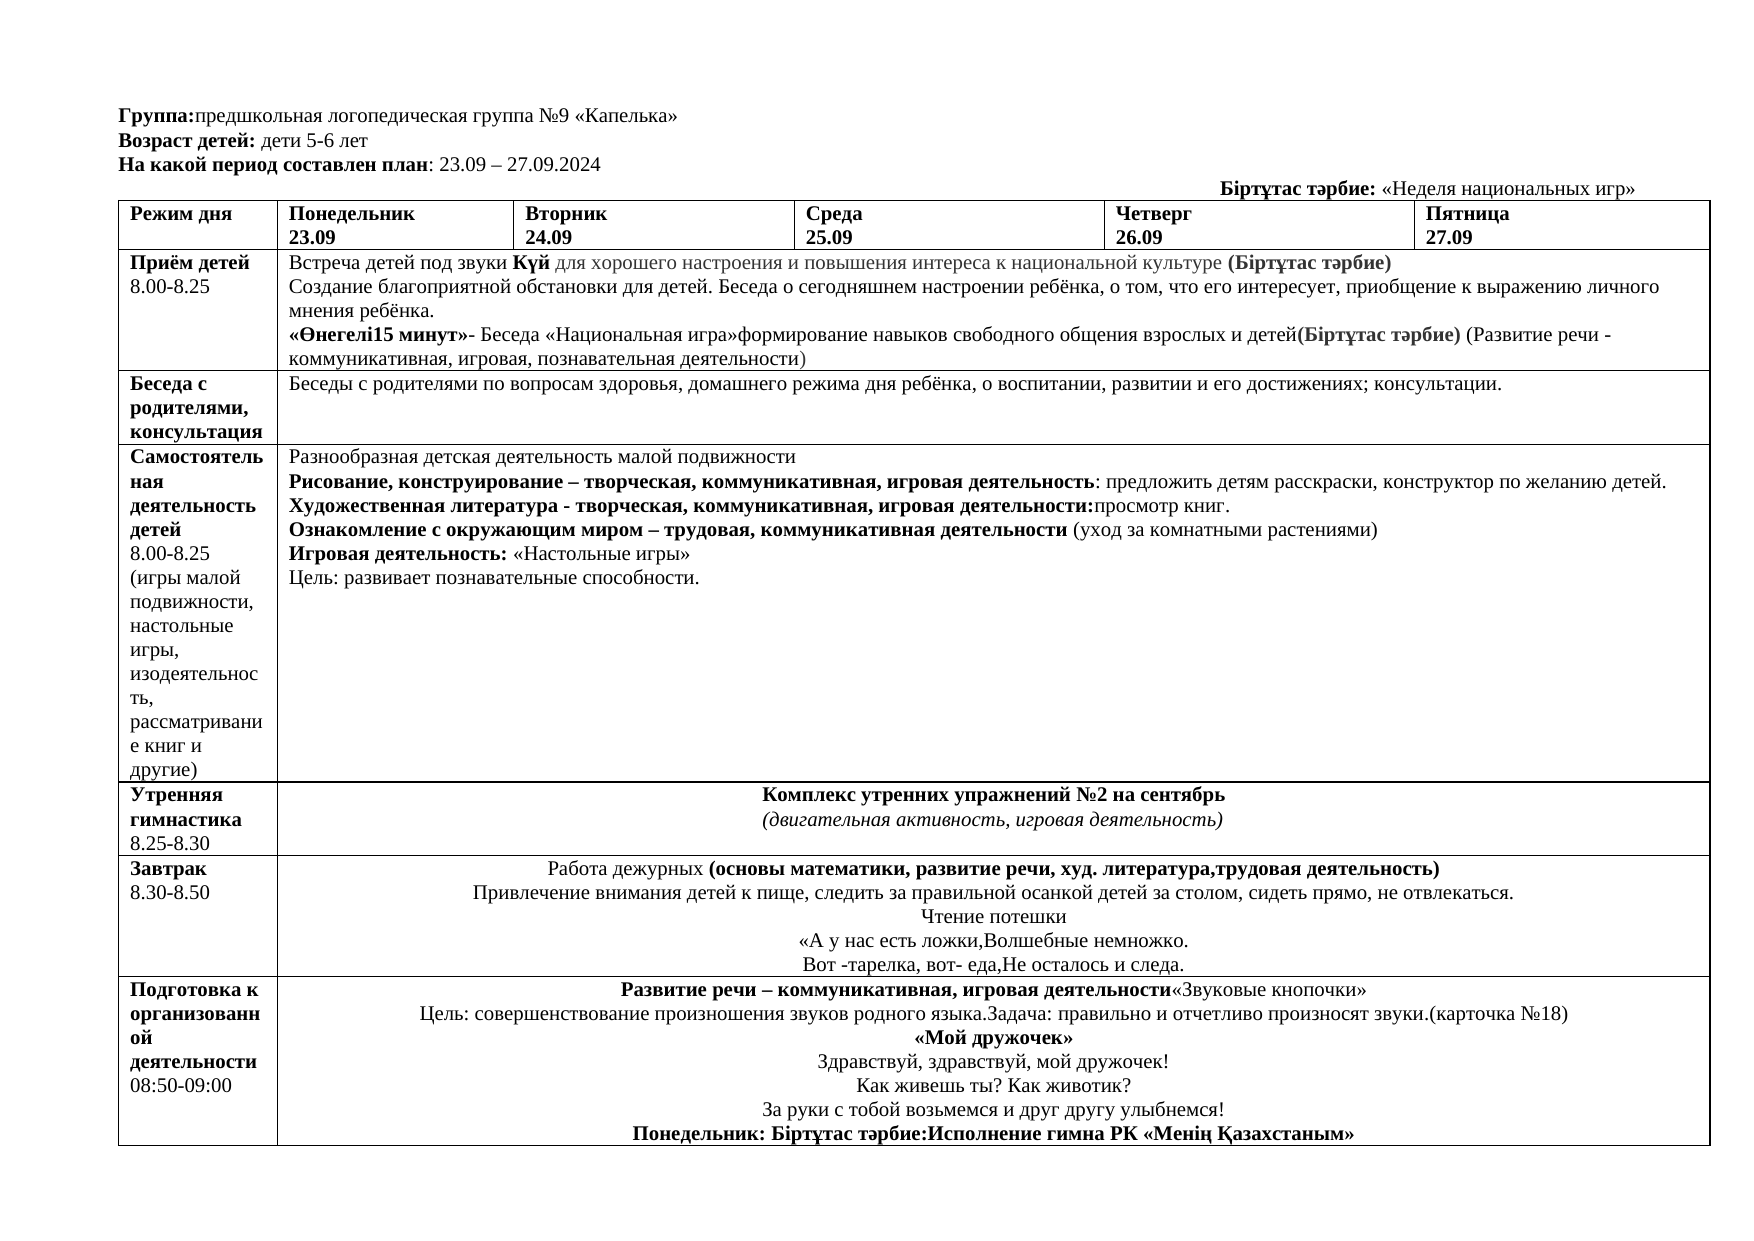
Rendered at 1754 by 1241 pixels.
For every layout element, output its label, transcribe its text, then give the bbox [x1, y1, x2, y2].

table_header Режим дня [119, 201, 277, 249]
table_cell Утренняя гимнастика 8.25-8.30 [119, 783, 277, 854]
table_cell Беседы с родителями по вопросам здоровья, домашнего режима дня ребёнка, о воспитании, развитии и его достижениях; консультации. [278, 371, 1709, 443]
table_header Среда 25.09 [795, 201, 1104, 249]
table_cell Работа дежурных (основы математики, развитие речи, худ. литература,трудовая деятельность) Привлечение внимания детей к пище, следить за правильной осанкой детей за столом, сидеть прямо, не отвлекаться. Чтение потешки «А у нас есть ложки,Волшебные немножко. Вот -тарелка, вот- еда,Не осталось и следа. [278, 856, 1709, 976]
table_header Четверг 26.09 [1105, 201, 1414, 249]
table_cell Разнообразная детская деятельность малой подвижности Рисование, конструирование – творческая, коммуникативная, игровая деятельность: предложить детям расскраски, конструктор по желанию детей. Художественная литература - творческая, коммуникативная, игровая деятельности:просмотр книг. Ознакомление с окружающим миром – трудовая, коммуникативная деятельности (уход за комнатными растениями) Игровая деятельность: «Настольные игры» Цель: развивает познавательные способности. [278, 445, 1709, 781]
table_header Понедельник 23.09 [278, 201, 513, 249]
table_cell Развитие речи – коммуникативная, игровая деятельности«Звуковые кнопочки» Цель: совершенствование произношения звуков родного языка.Задача: правильно и отчетливо произносят звуки.(карточка №18) «Мой дружочек» Здравствуй, здравствуй, мой дружочек! Как живешь ты? Как животик? За руки с тобой возьмемся и друг другу улыбнемся! Понедельник: Біртұтас тәрбие:Исполнение гимна РК «Менің Қазахстаным» [278, 977, 1709, 1145]
text Возраст детей: дети 5-6 лет [118, 127, 1636, 152]
text Біртұтас тәрбие: «Неделя национальных игр» [118, 176, 1636, 200]
table_cell Завтрак 8.30-8.50 [119, 856, 277, 976]
text На какой период составлен план: 23.09 – 27.09.2024 [118, 152, 1636, 176]
table_cell Комплекс утренних упражнений №2 на сентябрь (двигательная активность, игровая деятельность) [278, 783, 1709, 854]
table_cell Подготовка к организованной деятельности 08:50-09:00 [119, 977, 277, 1145]
table_cell Беседа с родителями, консультация [119, 371, 277, 443]
table_cell Приём детей 8.00-8.25 [119, 250, 277, 370]
table_header Вторник 24.09 [514, 201, 794, 249]
table_cell Встреча детей под звуки Күй для хорошего настроения и повышения интереса к национальной культуре (Біртұтас тәрбие) Создание благоприятной обстановки для детей. Беседа о сегодняшнем настроении ребёнка, о том, что его интересует, приобщение к выражению личного мнения ребёнка. «Өнегелі15 минут»- Беседа «Национальная игра»формирование навыков свободного общения взрослых и детей(Біртұтас тәрбие) (Развитие речи - коммуникативная, игровая, познавательная деятельности) [278, 250, 1709, 370]
text Группа:предшкольная логопедическая группа №9 «Капелька» [118, 103, 1636, 127]
table_header Пятница 27.09 [1415, 201, 1709, 249]
table_cell Самостоятельная деятельность детей 8.00-8.25 (игры малой подвижности, настольные игры, изодеятельность, рассматривание книг и другие) [119, 445, 277, 781]
